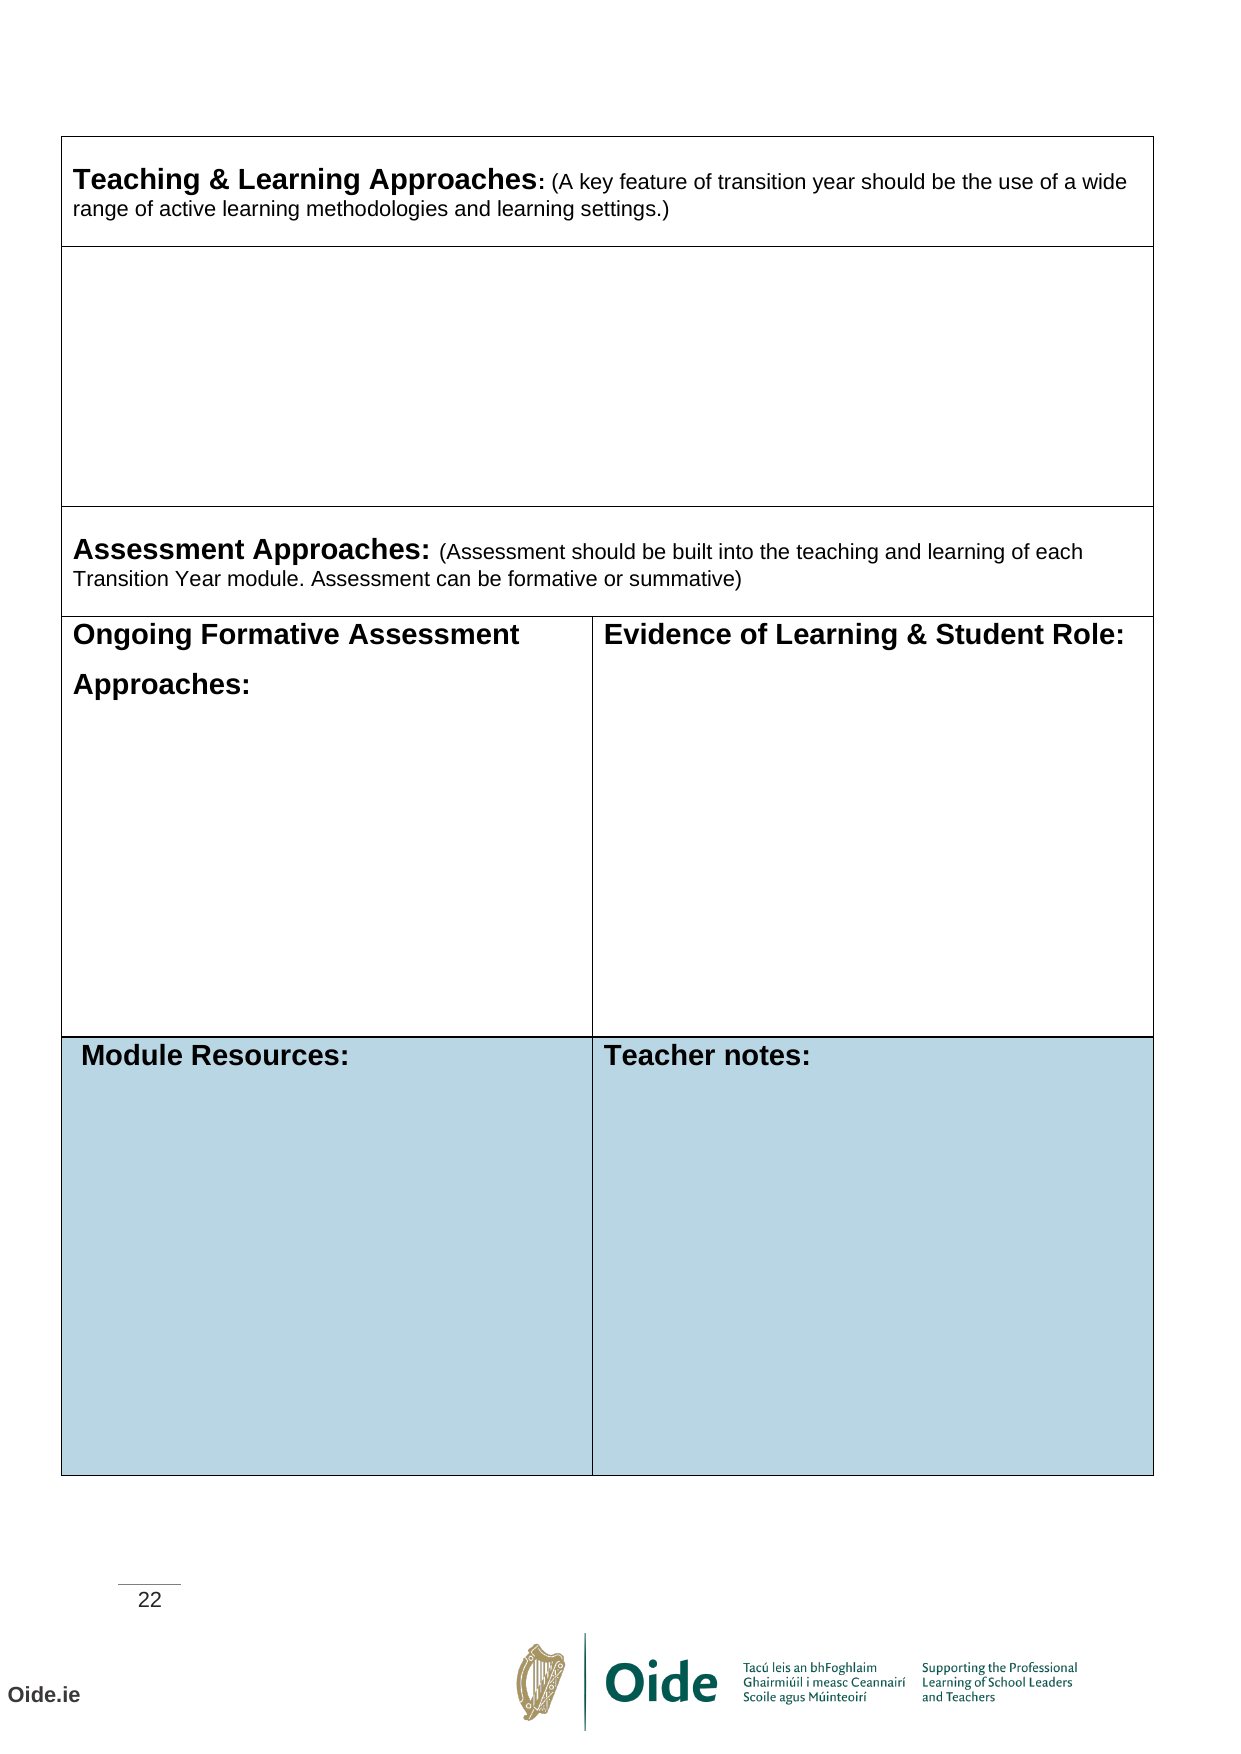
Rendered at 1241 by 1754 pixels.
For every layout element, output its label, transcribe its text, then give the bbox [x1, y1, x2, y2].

table_cell Module Resources: [62, 1038, 592, 1475]
table_cell Ongoing Formative Assessment Approaches: [62, 617, 592, 1036]
table_cell [62, 247, 1153, 506]
table_cell Teacher notes: [593, 1038, 1153, 1475]
picture [515, 1633, 1078, 1731]
table_cell Evidence of Learning & Student Role: [593, 617, 1153, 1036]
table_cell Assessment Approaches: (Assessment should be built into the teaching and learning of each Transition Year module. Assessment can be formative or summative) [62, 507, 1153, 616]
table_header Teaching & Learning Approaches: (A key feature of transition year should be the use of a wide range of active learning methodologies and learning settings.) [62, 137, 1153, 246]
